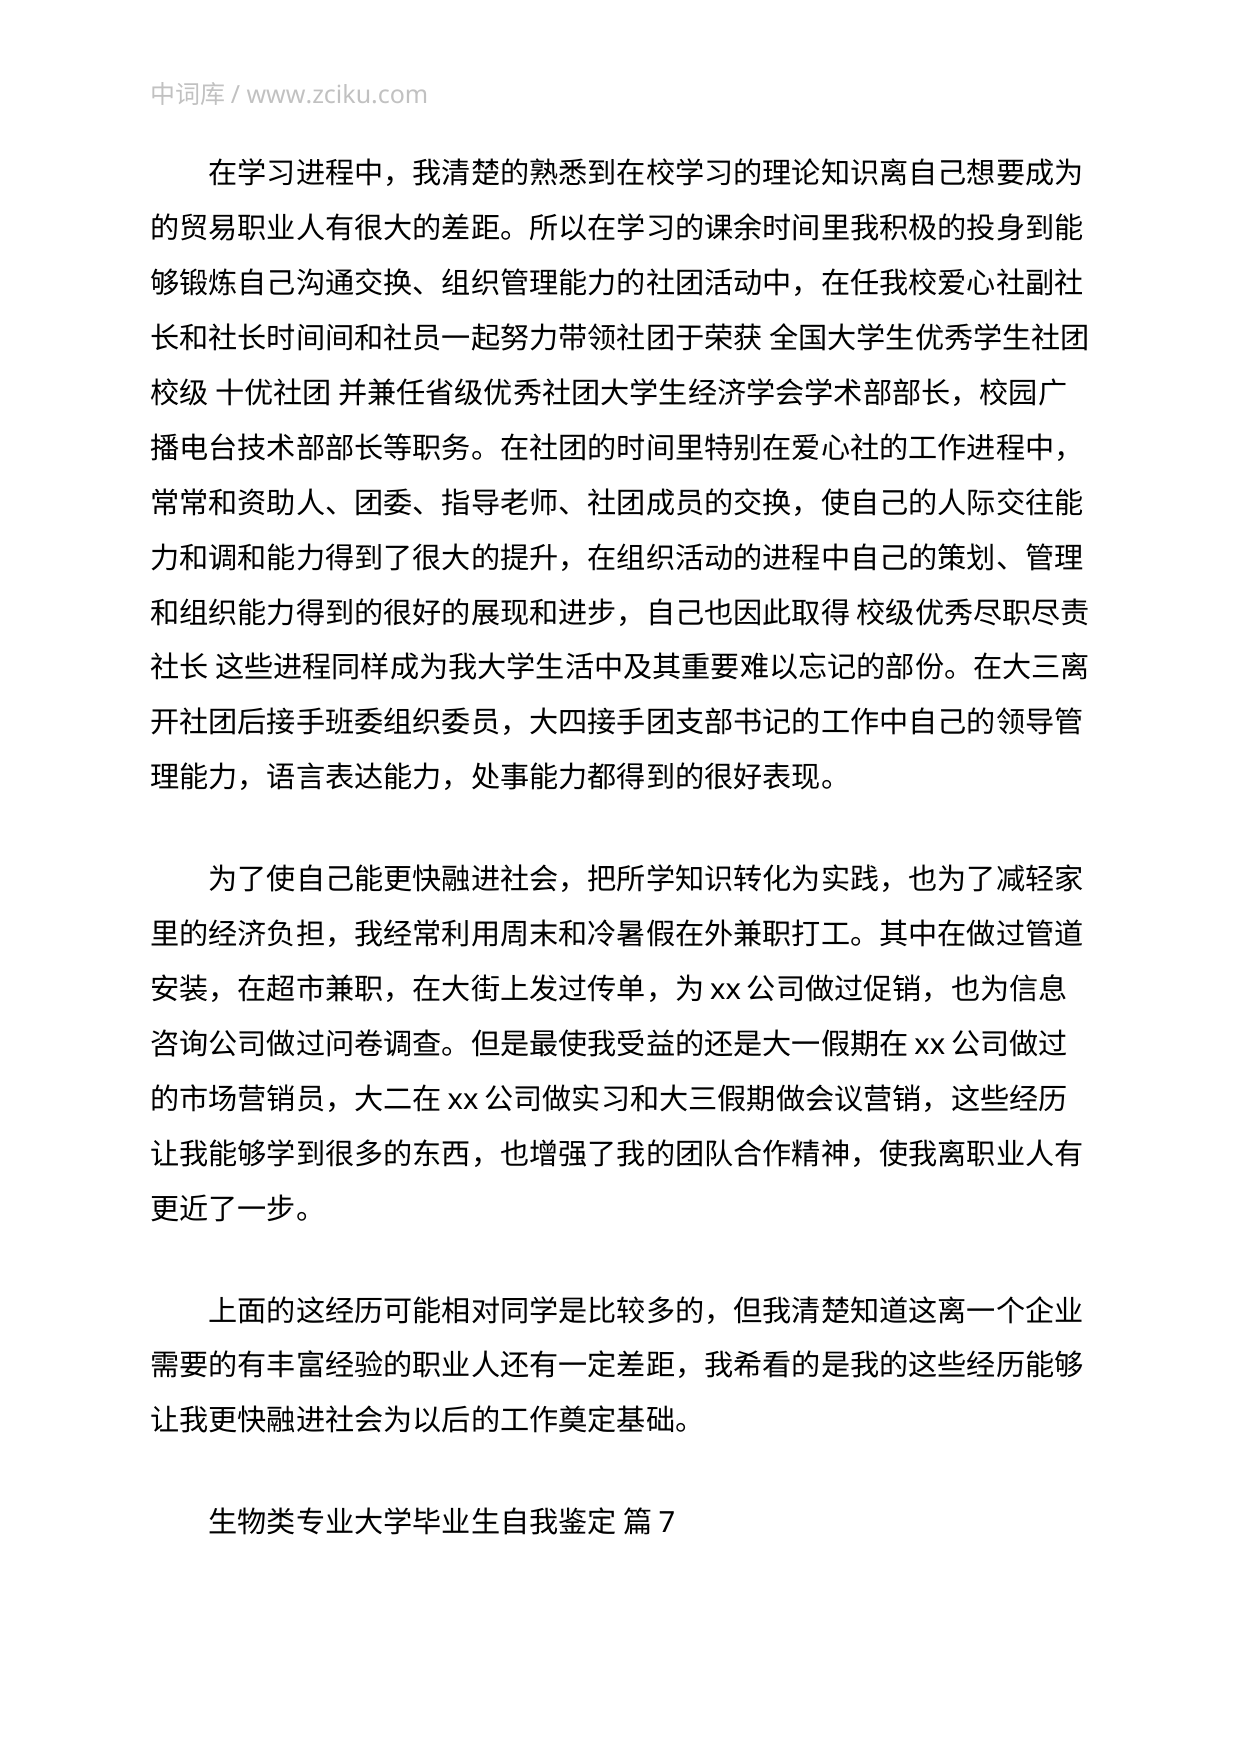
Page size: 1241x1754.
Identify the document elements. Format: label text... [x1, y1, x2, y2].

text 生物类专业大学毕业生自我鉴定 篇7 [150, 1499, 1090, 1541]
text 上面的这经历可能相对同学是比较多的，但我清楚知道这离一个企业需要的有丰富经验的职业人还有一定差距，我希看的是我的这些经历能够让我更快融进社会为以后的工作奠定基础。 [150, 1287, 1090, 1439]
text 在学习进程中，我清楚的熟悉到在校学习的理论知识离自己想要成为的贸易职业人有很大的差距。所以在学习的课余时间里我积极的投身到能够锻炼自己沟通交换、组织管理能力的社团活动中，在任我校爱心社副社长和社长时间间和社员一起努力带领社团于荣获 全国大学生优秀学生社团 校级 十优社团 并兼任省级优秀社团大学生经济学会学术部部长，校园广播电台技术部部长等职务。在社团的时间里特别在爱心社的工作进程中，常常和资助人、团委、指导老师、社团成员的交换，使自己的人际交往能力和调和能力得到了很大的提升，在组织活动的进程中自己的策划、管理和组织能力得到的很好的展现和进步，自己也因此取得 校级优秀尽职尽责社长 这些进程同样成为我大学生活中及其重要难以忘记的部份。在大三离开社团后接手班委组织委员，大四接手团支部书记的工作中自己的领导管理能力，语言表达能力，处事能力都得到的很好表现。 [150, 150, 1090, 796]
text 为了使自己能更快融进社会，把所学知识转化为实践，也为了减轻家里的经济负担，我经常利用周末和冷暑假在外兼职打工。其中在做过管道安装，在超市兼职，在大街上发过传单，为xx公司做过促销，也为信息咨询公司做过问卷调查。但是最使我受益的还是大一假期在xx公司做过的市场营销员，大二在xx公司做实习和大三假期做会议营销，这些经历让我能够学到很多的东西，也增强了我的团队合作精神，使我离职业人有更近了一步。 [150, 856, 1090, 1228]
